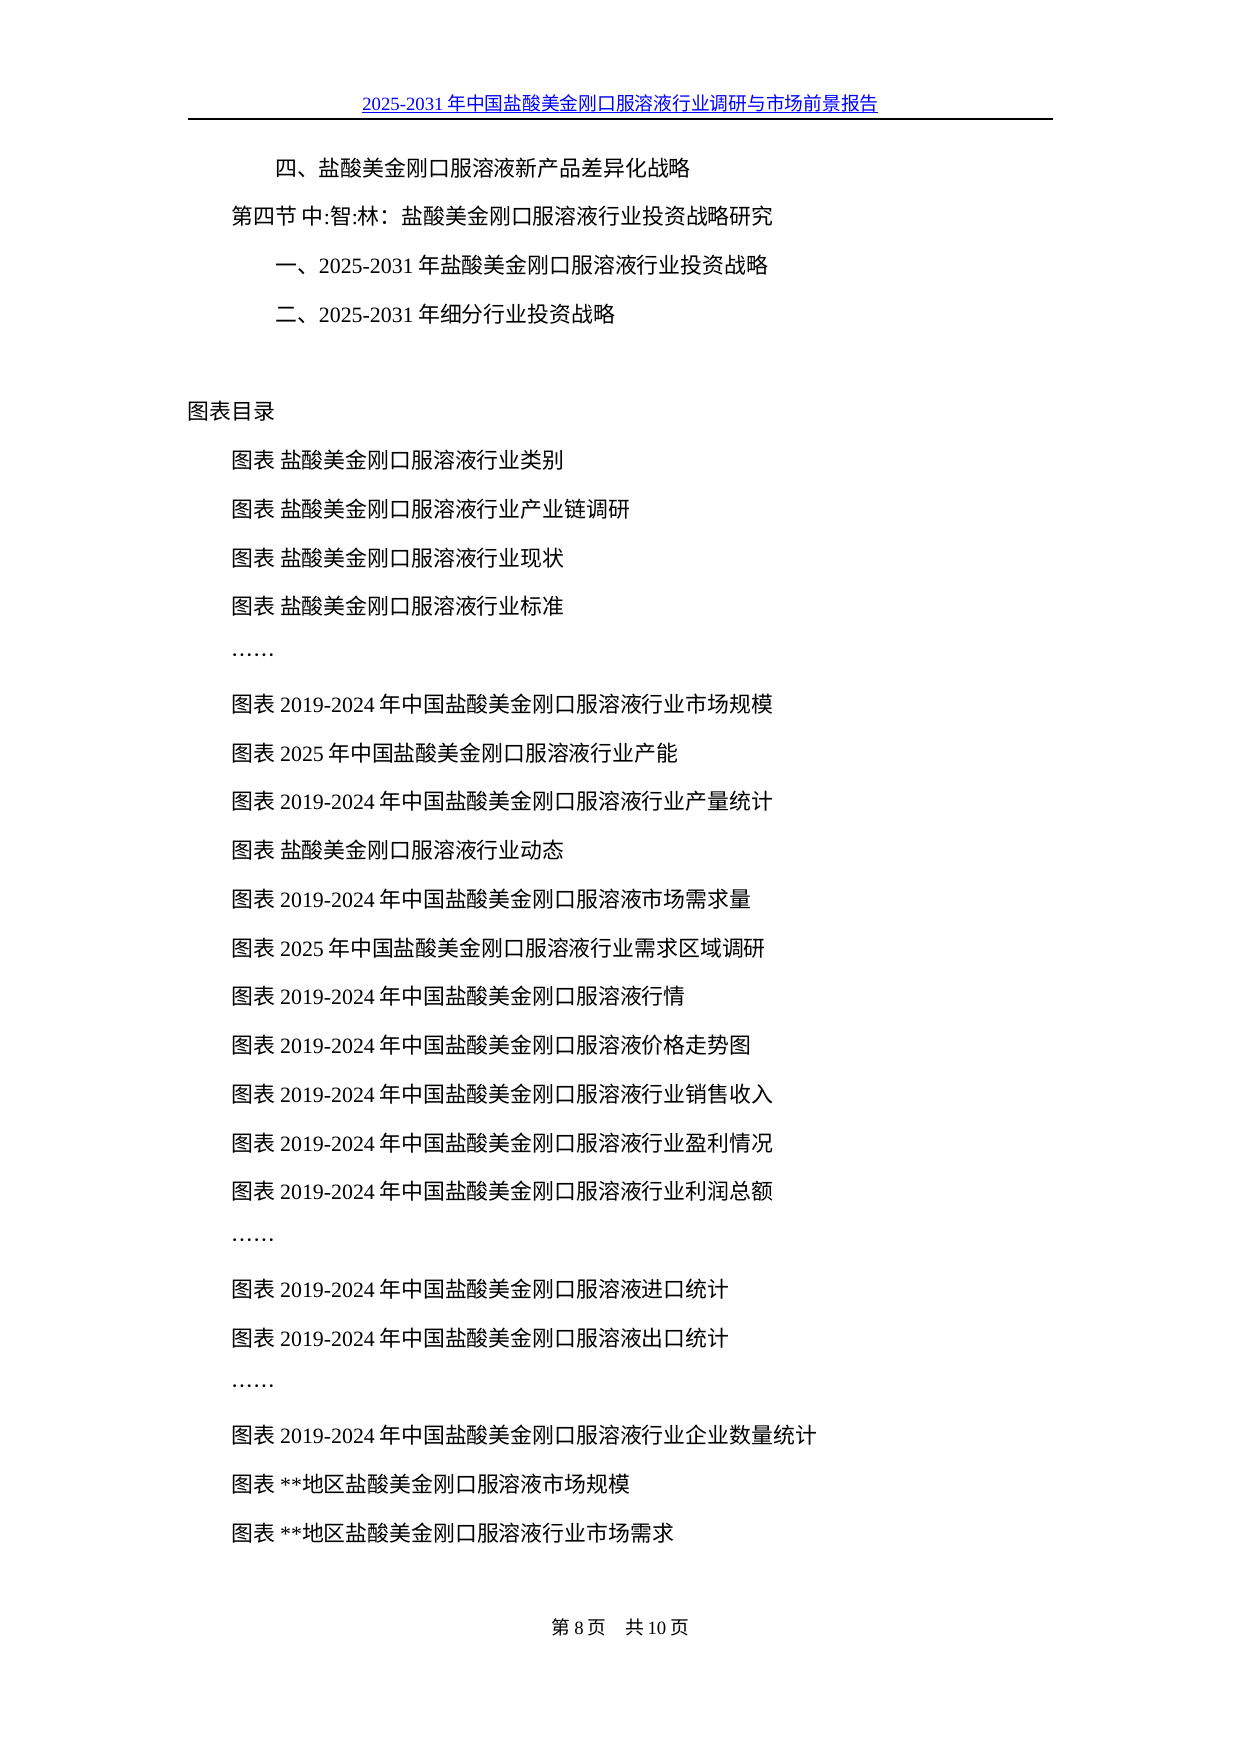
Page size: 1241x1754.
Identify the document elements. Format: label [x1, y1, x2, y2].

text [187, 150, 1053, 1548]
